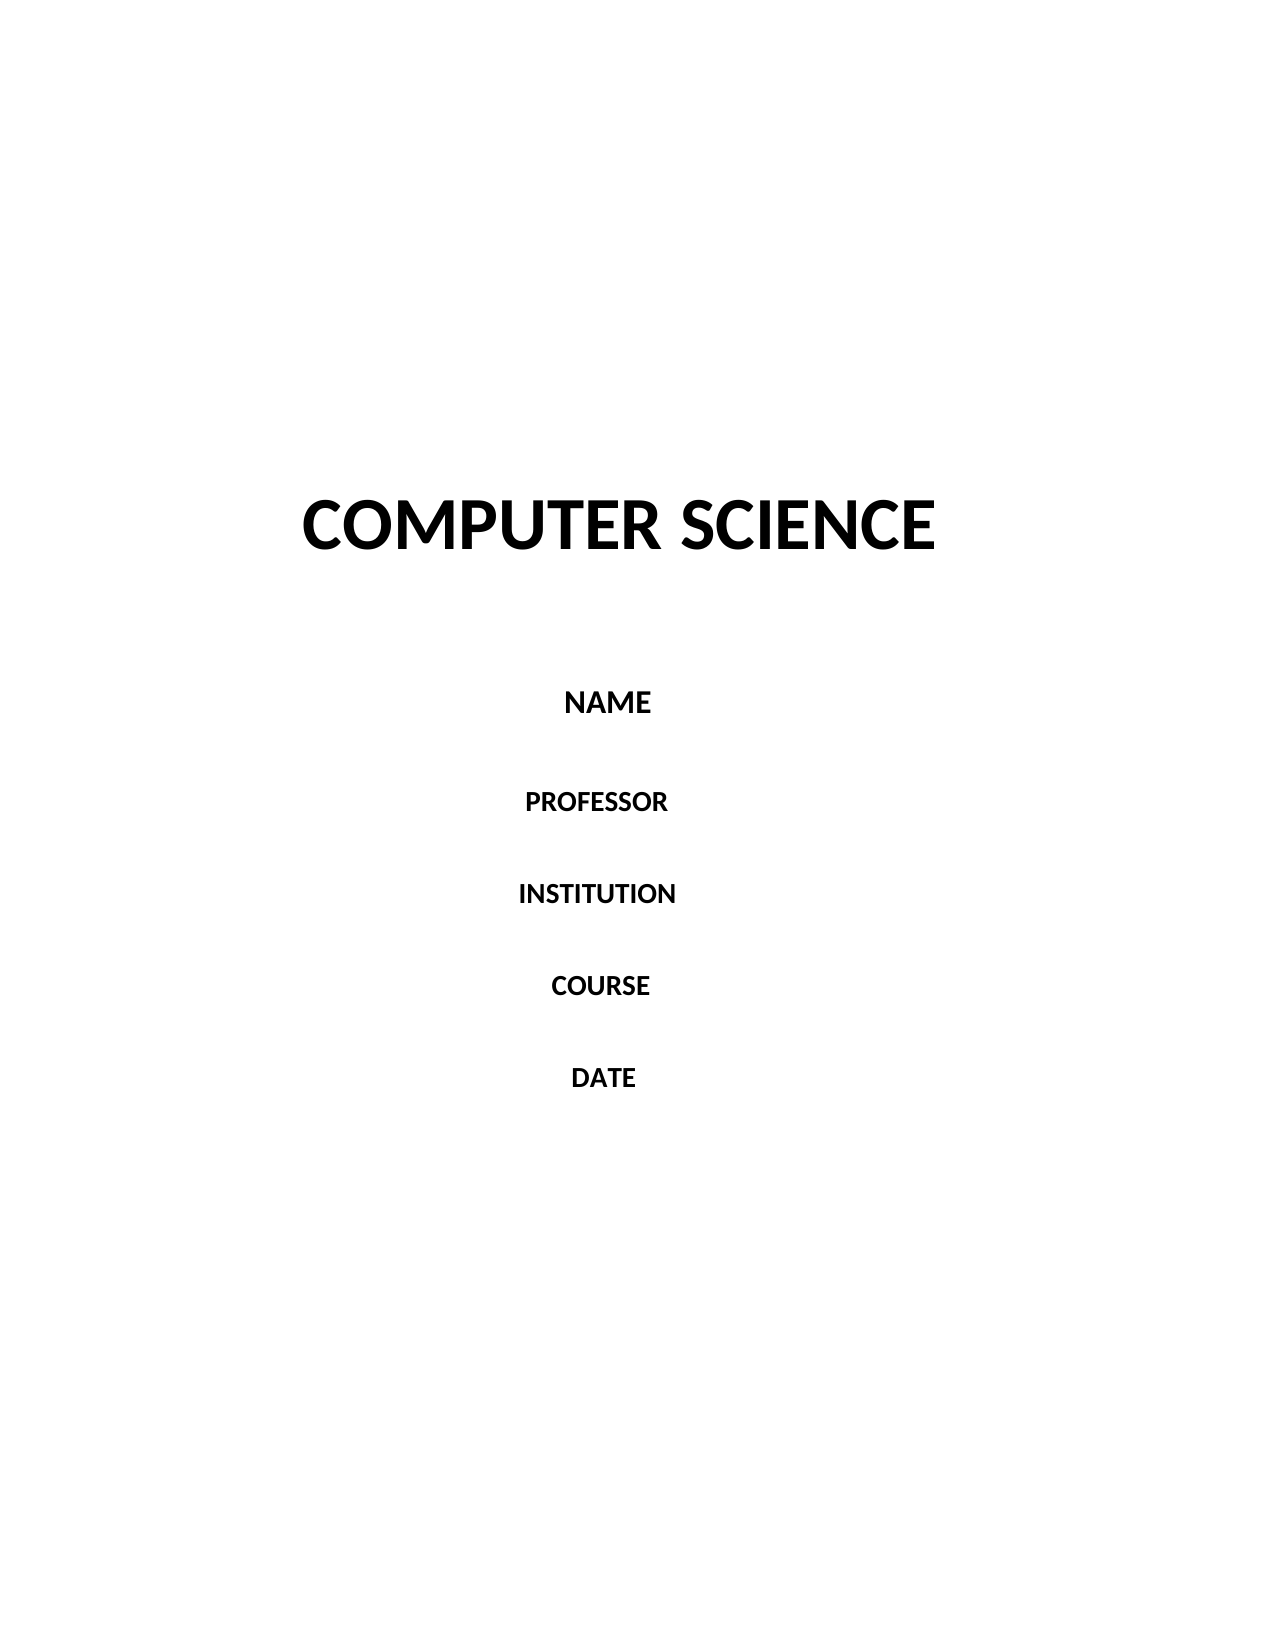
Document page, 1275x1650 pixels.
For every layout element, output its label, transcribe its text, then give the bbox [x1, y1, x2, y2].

text COMPUTER SCIENCE [150, 477, 1125, 568]
text DATE [150, 1059, 1125, 1095]
text COURSE [150, 967, 1125, 1003]
text NAME [150, 681, 1125, 721]
text INSTITUTION [150, 875, 1125, 911]
text PROFESSOR [150, 783, 1125, 818]
